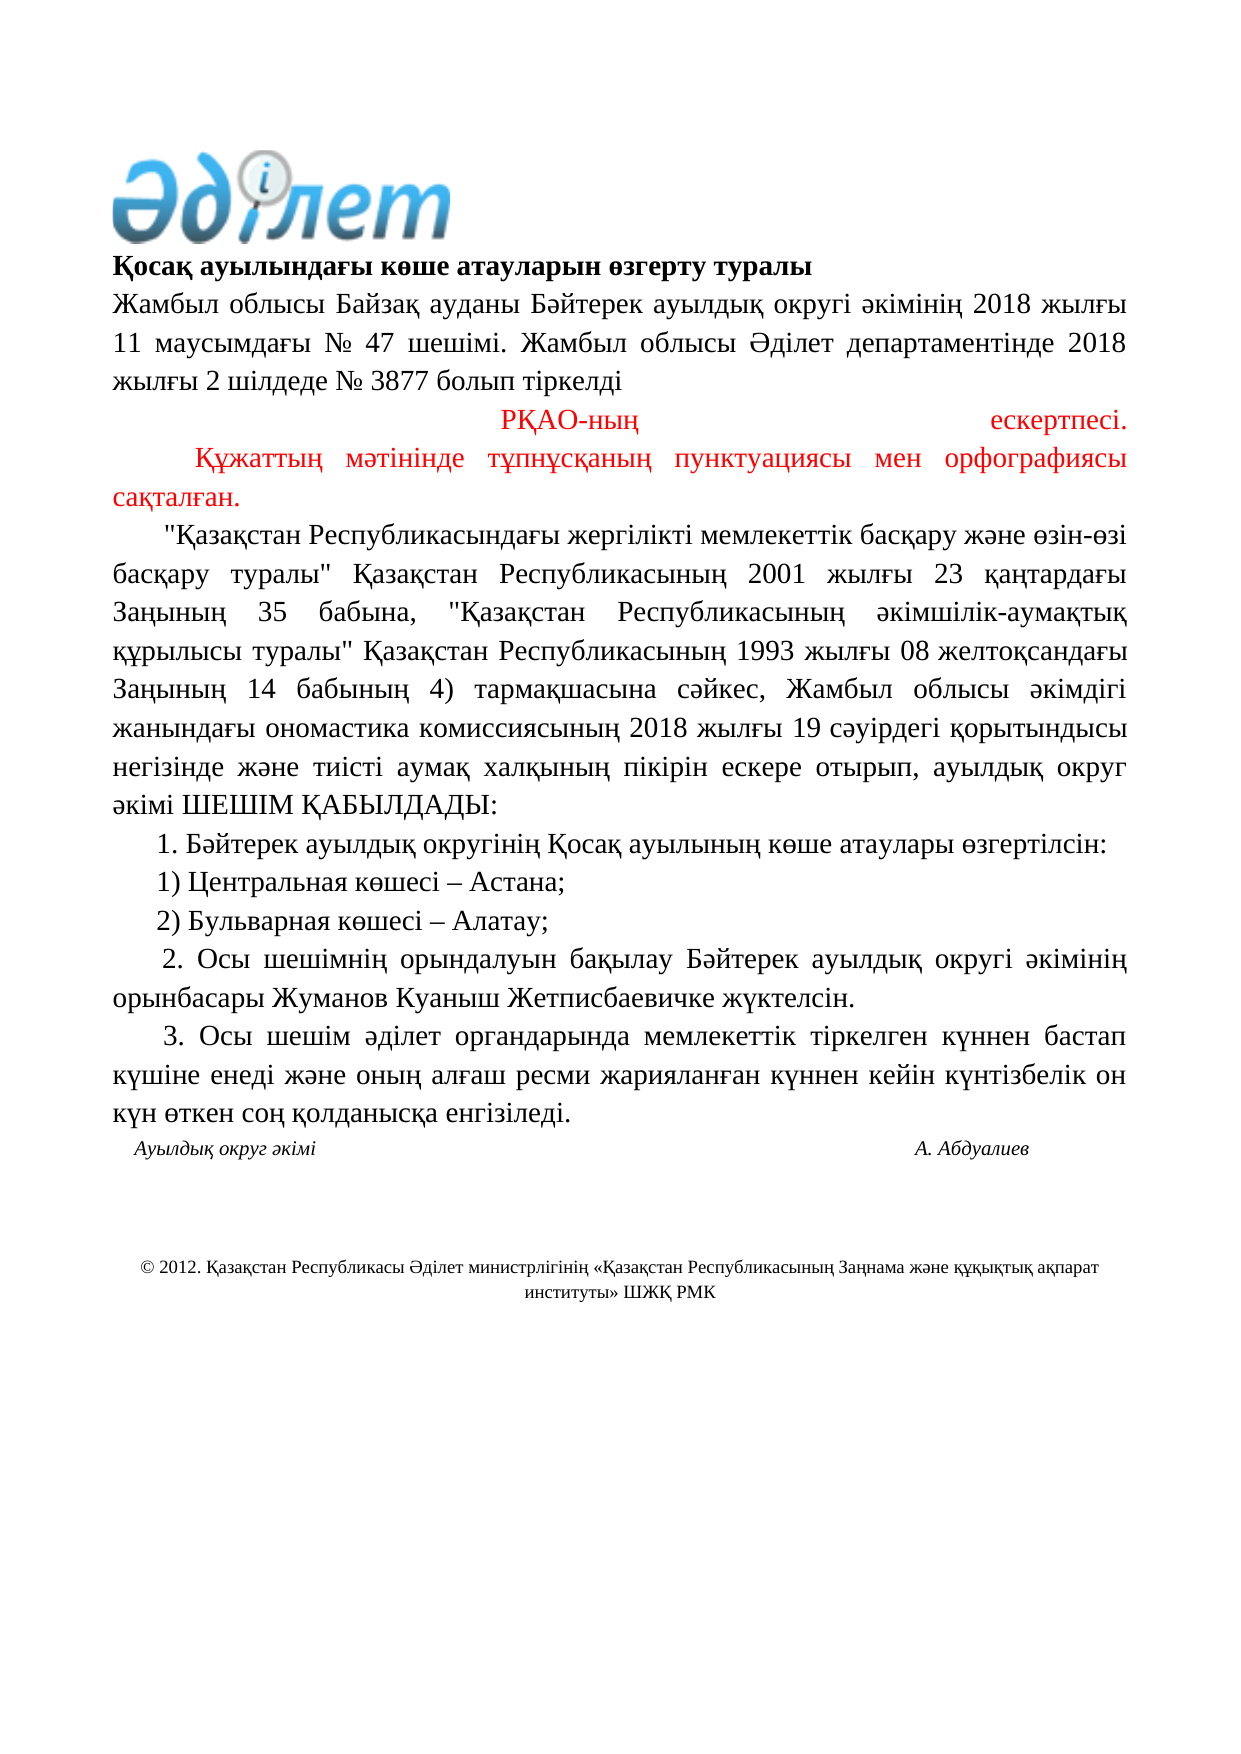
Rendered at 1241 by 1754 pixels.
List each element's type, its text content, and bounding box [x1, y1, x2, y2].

text 3. Осы шешім әділет органдарында мемлекеттік тіркелген күннен бастап күшіне енеді және оның алғаш ресми жарияланған күннен кейін күнтізбелік он күн өткен соң қолданысқа енгізіледі. [112, 1018, 1128, 1129]
text © 2012. Қазақстан Республикасы Әділет министрлігінің «Қазақстан Республикасының Заңнама және құқықтық ақпарат институты» ШЖҚ РМК [112, 1256, 1128, 1302]
text 1. Бәйтерек ауылдық округінің Қосақ ауылының көше атаулары өзгертілсін: [112, 826, 1128, 859]
text 1) Центральная көшесі – Астана; [112, 864, 1128, 898]
text РҚАО-ның ескертпесі. Құжаттың мәтінінде тұпнұсқаның пунктуациясы мен орфографиясы сақталған. [112, 402, 1128, 512]
text Жамбыл облысы Байзақ ауданы Бәйтерек ауылдық округі әкімінің 2018 жылғы 11 маусымдағы № 47 шешімі. Жамбыл облысы Әділет департаментінде 2018 жылғы 2 шілдеде № 3877 болып тіркелді [112, 286, 1128, 397]
table_header Ауылдық округ әкімі [101, 1134, 913, 1165]
text "Қазақстан Республикасындағы жергілікті мемлекеттік басқару және өзін-өзі басқару туралы" Қазақстан Республикасының 2001 жылғы 23 қаңтардағы Заңының 35 бабына, "Қазақстан Республикасының әкімшілік-аумақтық құрылысы туралы" Қазақстан Республикасының 1993 жылғы 08 желтоқсандағы Заңының 14 бабының 4) тармақшасына сәйкес, Жамбыл облысы әкімдігі жанындағы ономастика комиссиясының 2018 жылғы 19 сәуірдегі қорытындысы негізінде және тиісті аумақ халқының пікірін ескере отырып, ауылдық округ әкімі ШЕШІМ ҚАБЫЛДАДЫ: [112, 517, 1128, 821]
table_header А. Абдуалиев [913, 1134, 1240, 1165]
text 2) Бульварная көшесі – Алатау; [112, 903, 1128, 936]
picture [112, 150, 451, 244]
text 2. Осы шешімнің орындалуын бақылау Бәйтерек ауылдық округі әкімінің орынбасары Жуманов Куаныш Жетписбаевичке жүктелсін. [112, 941, 1128, 1013]
text Қосақ ауылындағы көше атауларын өзгерту туралы [112, 248, 1128, 281]
